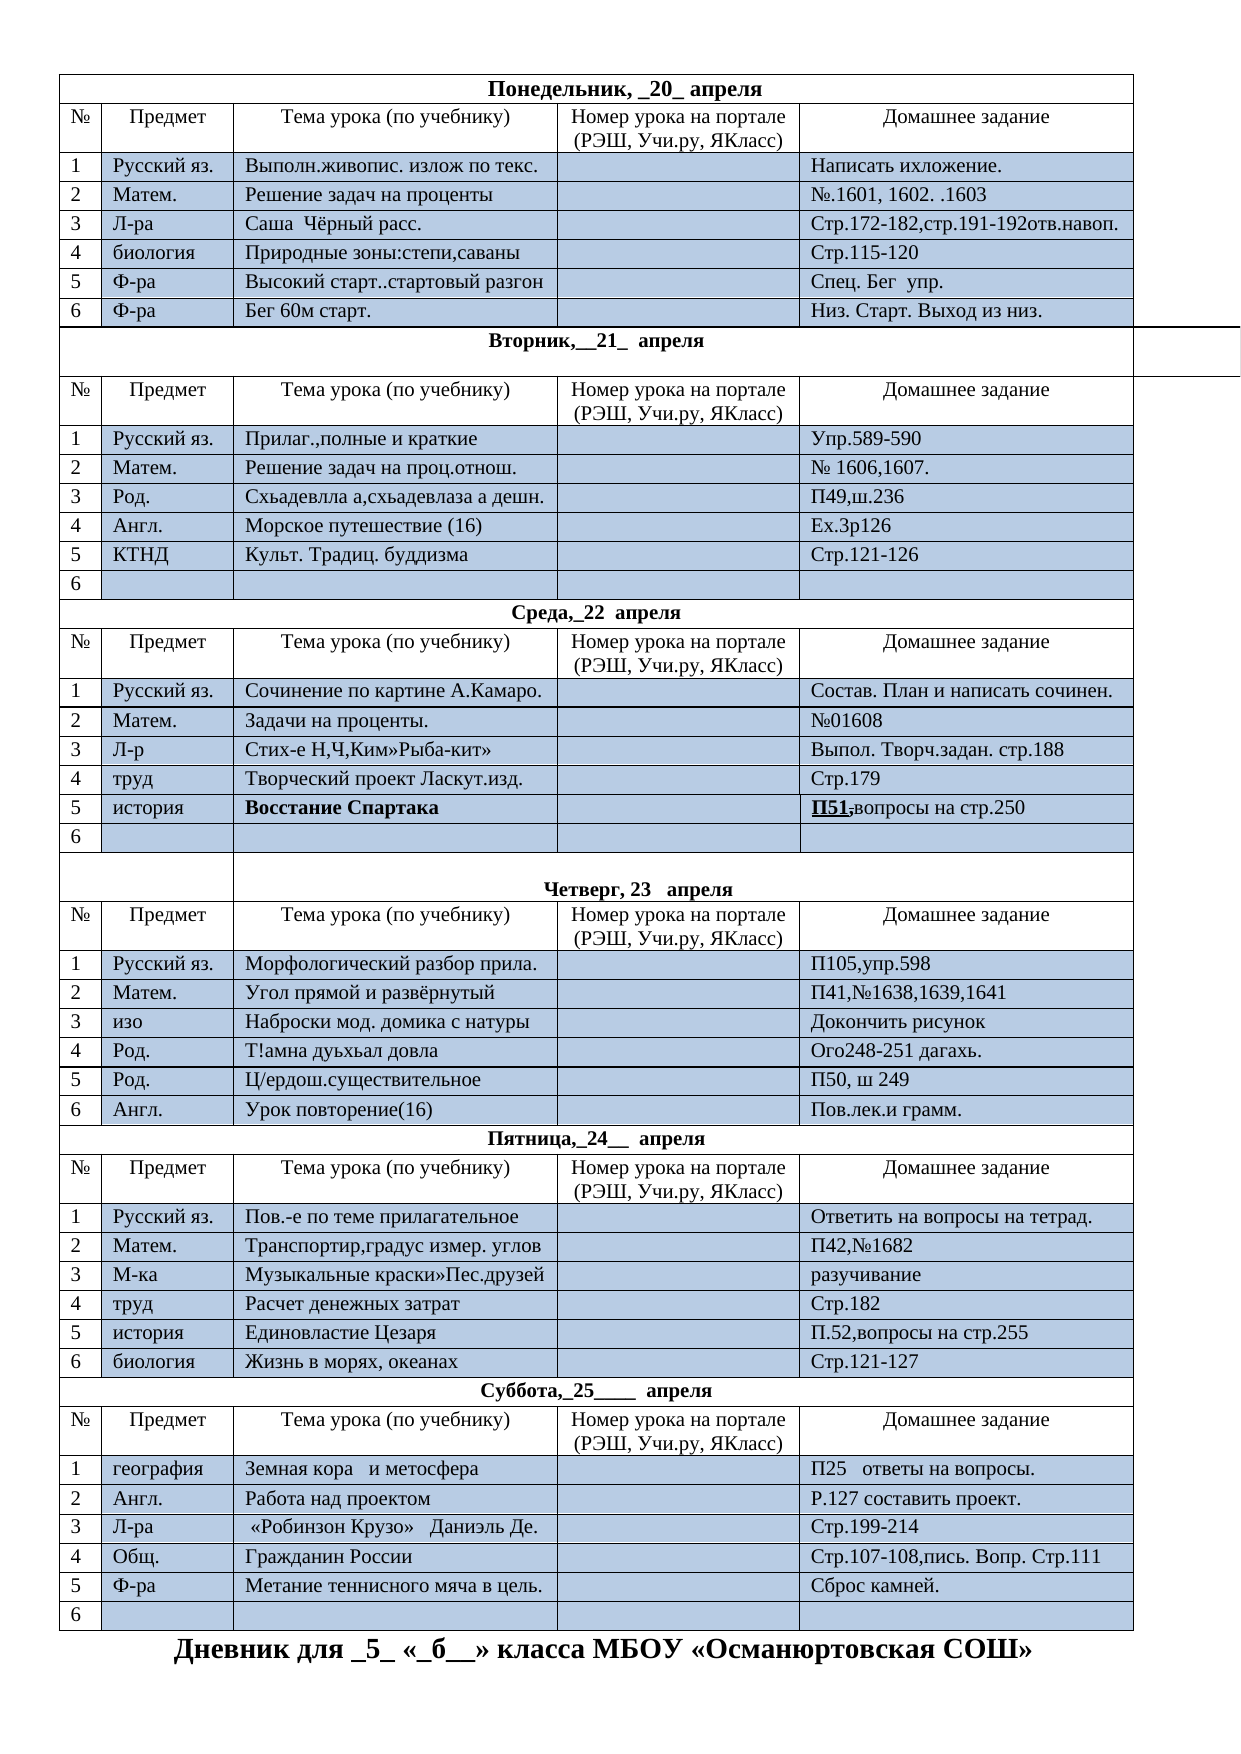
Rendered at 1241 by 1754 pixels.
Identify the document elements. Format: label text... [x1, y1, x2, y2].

table_cell Стр.172-182,стр.191-192отв.навоп. [800, 211, 1133, 239]
table_cell Русский яз. [102, 1204, 233, 1232]
table_cell Урок повторение(16) [234, 1096, 557, 1124]
table_cell 6 [60, 1602, 101, 1630]
table_cell 6 [60, 1096, 101, 1124]
table_cell Стр.115-120 [800, 240, 1133, 268]
table_cell П41,№1638,1639,1641 [800, 980, 1133, 1008]
table_cell 2 [60, 455, 101, 483]
table_cell [234, 571, 557, 599]
table_cell Морфологический разбор прила. [234, 951, 557, 979]
table_cell Род. [102, 484, 233, 512]
table_cell [800, 1602, 1133, 1630]
table_cell 2 [60, 1485, 101, 1513]
table_cell Т!амна дуьхьал довла [234, 1038, 557, 1066]
table_cell Русский яз. [102, 153, 233, 181]
table_cell Пятница,_24__ апреля [60, 1126, 1133, 1153]
table_cell Тема урока (по учебнику) [234, 377, 557, 425]
table_cell № [60, 902, 101, 950]
table_cell Четверг, 23 апреля [234, 853, 1133, 901]
table_cell Жизнь в морях, океанах [234, 1349, 557, 1377]
table_cell 4 [60, 1544, 101, 1572]
table_cell Русский яз. [102, 679, 233, 706]
table_cell [558, 1544, 799, 1572]
table_cell 2 [60, 1233, 101, 1261]
table_cell Ф-ра [102, 1573, 233, 1601]
table_cell труд [102, 1291, 233, 1319]
table_cell Задачи на проценты. [234, 708, 557, 736]
table_cell [801, 824, 1133, 852]
table_cell Л-ра [102, 1515, 233, 1542]
table_cell № 1606,1607. [800, 455, 1133, 483]
table_cell Стр.107-108,пись. Вопр. Стр.111 [800, 1544, 1133, 1572]
table_cell [558, 1096, 799, 1124]
table_cell Транспортир,градус измер. углов [234, 1233, 557, 1261]
table_cell [558, 1068, 799, 1095]
table_cell [558, 1262, 799, 1290]
table_cell Наброски мод. домика с натуры [234, 1009, 557, 1037]
table_cell «Робинзон Крузо» Даниэль Де. [234, 1515, 557, 1542]
table_cell 4 [60, 1038, 101, 1066]
table_cell Сочинение по картине А.Камаро. [234, 679, 557, 706]
table_cell Предмет [102, 629, 233, 677]
table_cell Стр.121-126 [800, 542, 1133, 570]
table_cell Тема урока (по учебнику) [234, 1407, 557, 1455]
table_cell П50, ш 249 [800, 1068, 1133, 1095]
table_cell № [60, 629, 101, 677]
table_cell 2 [60, 182, 101, 210]
table_cell Общ. [102, 1544, 233, 1572]
table_cell [558, 708, 799, 736]
table_cell Англ. [102, 1096, 233, 1124]
table_cell [558, 824, 800, 852]
table_cell Выпол. Творч.задан. стр.188 [800, 737, 1133, 764]
table_cell [558, 426, 799, 454]
table_cell 5 [60, 542, 101, 570]
table_cell Тема урока (по учебнику) [234, 902, 557, 950]
table_cell 6 [60, 571, 101, 599]
table_cell Р.127 составить проект. [800, 1485, 1133, 1513]
table_cell [558, 1233, 799, 1261]
table_cell 4 [60, 766, 101, 794]
table_cell Предмет [102, 1407, 233, 1455]
table_cell [558, 1602, 799, 1630]
table_cell Номер урока на портале (РЭШ, Учи.ру, ЯКласс) [558, 629, 799, 677]
table_cell Стр.199-214 [800, 1515, 1133, 1542]
table_cell Природные зоны:степи,саваны [234, 240, 557, 268]
table_cell [1134, 328, 1240, 376]
table_cell 1 [60, 1204, 101, 1232]
table_cell Бег 60м старт. [234, 299, 557, 326]
table_cell Тема урока (по учебнику) [234, 104, 557, 152]
table_cell [558, 542, 799, 570]
table_cell П49,ш.236 [800, 484, 1133, 512]
table_cell Среда,_22 апреля [60, 600, 1133, 628]
table_cell 5 [60, 1068, 101, 1095]
table_cell [234, 824, 557, 852]
table_cell 5 [60, 269, 101, 297]
table_cell Ех.3р126 [800, 513, 1133, 541]
table_cell биология [102, 1349, 233, 1377]
table_cell [234, 1602, 557, 1630]
table_cell №.1601, 1602. .1603 [800, 182, 1133, 210]
table_cell Род. [102, 1038, 233, 1066]
table_cell Англ. [102, 1485, 233, 1513]
table_cell Гражданин России [234, 1544, 557, 1572]
table_cell Культ. Традиц. буддизма [234, 542, 557, 570]
table_cell 1 [60, 426, 101, 454]
table_cell Схьадевлла а,схьадевлаза а дешн. [234, 484, 557, 512]
table_cell 3 [60, 484, 101, 512]
table_cell 1 [60, 679, 101, 706]
table_cell [558, 1320, 799, 1348]
table_cell Ф-ра [102, 269, 233, 297]
table_cell Предмет [102, 104, 233, 152]
table_cell Земная кора и метосфера [234, 1456, 557, 1484]
table_cell № [60, 104, 101, 152]
table_cell Высокий старт..стартовый разгон [234, 269, 557, 297]
table_cell Спец. Бег упр. [800, 269, 1133, 297]
table_cell П25 ответы на вопросы. [800, 1456, 1133, 1484]
table_cell Матем. [102, 1233, 233, 1261]
table_cell история [102, 795, 233, 823]
table_cell [102, 824, 233, 852]
table_cell Пов.-е по теме прилагательное [234, 1204, 557, 1232]
table_cell Расчет денежных затрат [234, 1291, 557, 1319]
table_cell 3 [60, 1262, 101, 1290]
table_cell [558, 513, 799, 541]
table_cell Низ. Старт. Выход из низ. [800, 299, 1133, 326]
table_cell разучивание [800, 1262, 1133, 1290]
table_cell Матем. [102, 182, 233, 210]
table_cell М-ка [102, 1262, 233, 1290]
table_cell 5 [60, 795, 101, 823]
table_cell изо [102, 1009, 233, 1037]
table_cell [558, 1349, 799, 1377]
table_cell П105,упр.598 [800, 951, 1133, 979]
table_cell Матем. [102, 708, 233, 736]
table_cell 3 [60, 1009, 101, 1037]
table_cell [558, 455, 799, 483]
table_cell Номер урока на портале (РЭШ, Учи.ру, ЯКласс) [558, 104, 799, 152]
table_cell 5 [60, 1320, 101, 1348]
table_cell [558, 951, 799, 979]
table_cell Ф-ра [102, 299, 233, 326]
table_cell [558, 1291, 799, 1319]
table_cell Домашнее задание [800, 104, 1133, 152]
table_cell Русский яз. [102, 951, 233, 979]
table_cell Упр.589-590 [800, 426, 1133, 454]
table_cell Предмет [102, 1155, 233, 1203]
table_cell Творческий проект Ласкут.изд. [234, 766, 557, 794]
table_cell [800, 571, 1133, 599]
table_cell Род. [102, 1068, 233, 1095]
table_cell [102, 1602, 233, 1630]
table_cell Ц/ердош.существительное [234, 1068, 557, 1095]
table_cell Стр.121-127 [800, 1349, 1133, 1377]
table_cell Домашнее задание [800, 377, 1133, 425]
table_cell [558, 1204, 799, 1232]
table_cell Восстание Спартака [234, 795, 557, 823]
table_cell Домашнее задание [800, 1407, 1133, 1455]
table_cell Единовластие Цезаря [234, 1320, 557, 1348]
table_cell [558, 679, 799, 706]
table_cell [558, 153, 799, 181]
table_cell [558, 795, 800, 823]
table_cell П51,вопросы на стр.250 [801, 795, 1133, 823]
table_cell 4 [60, 240, 101, 268]
table_cell [558, 1515, 799, 1542]
table_cell Русский яз. [102, 426, 233, 454]
table_cell КТНД [102, 542, 233, 570]
table_cell [102, 571, 233, 599]
table_cell [558, 571, 799, 599]
table_cell Матем. [102, 455, 233, 483]
table_cell Англ. [102, 513, 233, 541]
table_cell Саша Чёрный расс. [234, 211, 557, 239]
table_cell Номер урока на портале (РЭШ, Учи.ру, ЯКласс) [558, 902, 799, 950]
table_cell [558, 240, 799, 268]
table_cell Л-р [102, 737, 233, 764]
table_cell труд [102, 766, 233, 794]
table_cell [558, 737, 799, 764]
table_cell [558, 182, 799, 210]
table_cell Суббота,_25____ апреля [60, 1378, 1133, 1406]
table_cell П.52,вопросы на стр.255 [800, 1320, 1133, 1348]
table_cell Выполн.живопис. излож по текс. [234, 153, 557, 181]
table_cell Тема урока (по учебнику) [234, 629, 557, 677]
table_cell Прилаг.,полные и краткие [234, 426, 557, 454]
table_cell 1 [60, 1456, 101, 1484]
table_cell 4 [60, 1291, 101, 1319]
table_cell Решение задач на проценты [234, 182, 557, 210]
table_cell 2 [60, 708, 101, 736]
table_cell № [60, 377, 101, 425]
table_cell 3 [60, 1515, 101, 1542]
table_cell [558, 1038, 799, 1066]
table_cell Номер урока на портале (РЭШ, Учи.ру, ЯКласс) [558, 1155, 799, 1203]
table_cell Стр.182 [800, 1291, 1133, 1319]
table_cell Написать ихложение. [800, 153, 1133, 181]
table_cell [558, 1009, 799, 1037]
table_cell 3 [60, 737, 101, 764]
table_cell география [102, 1456, 233, 1484]
table_cell Матем. [102, 980, 233, 1008]
table_cell 6 [60, 299, 101, 326]
text Дневник для _5_ «_б__» класса МБОУ «Османюртовская СОШ» [59, 1631, 1152, 1664]
table_cell Номер урока на портале (РЭШ, Учи.ру, ЯКласс) [558, 1407, 799, 1455]
table_cell Стих-е Н,Ч,Ким»Рыба-кит» [234, 737, 557, 764]
table_cell 4 [60, 513, 101, 541]
table_cell Домашнее задание [800, 629, 1133, 677]
table_cell Метание теннисного мяча в цель. [234, 1573, 557, 1601]
table_cell [558, 299, 799, 326]
table_cell [558, 269, 799, 297]
table_header Понедельник, _20_ апреля [60, 75, 1133, 103]
table_cell Предмет [102, 902, 233, 950]
table_cell история [102, 1320, 233, 1348]
table_cell Состав. План и написать сочинен. [800, 679, 1133, 706]
table_cell [60, 853, 233, 901]
table_cell № [60, 1155, 101, 1203]
table_cell Домашнее задание [800, 902, 1133, 950]
table_cell №01608 [800, 708, 1133, 736]
table_cell Домашнее задание [800, 1155, 1133, 1203]
table_cell Ответить на вопросы на тетрад. [800, 1204, 1133, 1232]
table_cell [558, 1456, 799, 1484]
table_cell Ого248-251 дагахь. [800, 1038, 1133, 1066]
table_cell Работа над проектом [234, 1485, 557, 1513]
table_cell П42,№1682 [800, 1233, 1133, 1261]
table_cell 3 [60, 211, 101, 239]
table_cell Л-ра [102, 211, 233, 239]
table_cell Вторник,__21_ апреля [60, 328, 1133, 376]
table_cell Музыкальные краски»Пес.друзей [234, 1262, 557, 1290]
table_cell [558, 980, 799, 1008]
table_cell 6 [60, 1349, 101, 1377]
table_cell 1 [60, 153, 101, 181]
table_cell 5 [60, 1573, 101, 1601]
table_cell Тема урока (по учебнику) [234, 1155, 557, 1203]
table_cell 1 [60, 951, 101, 979]
table_cell 6 [60, 824, 101, 852]
table_cell Угол прямой и развёрнутый [234, 980, 557, 1008]
table_cell 2 [60, 980, 101, 1008]
table_cell Решение задач на проц.отнош. [234, 455, 557, 483]
table_cell [558, 1573, 799, 1601]
table_cell [558, 766, 799, 794]
table_cell [558, 1485, 799, 1513]
table_cell Пов.лек.и грамм. [800, 1096, 1133, 1124]
table_cell № [60, 1407, 101, 1455]
table_cell [558, 484, 799, 512]
table_cell Номер урока на портале (РЭШ, Учи.ру, ЯКласс) [558, 377, 799, 425]
table_cell биология [102, 240, 233, 268]
table_cell Сброс камней. [800, 1573, 1133, 1601]
table_cell Стр.179 [800, 766, 1133, 794]
table_cell Морское путешествие (16) [234, 513, 557, 541]
table_cell Предмет [102, 377, 233, 425]
table_cell Докончить рисунок [800, 1009, 1133, 1037]
table_cell [558, 211, 799, 239]
